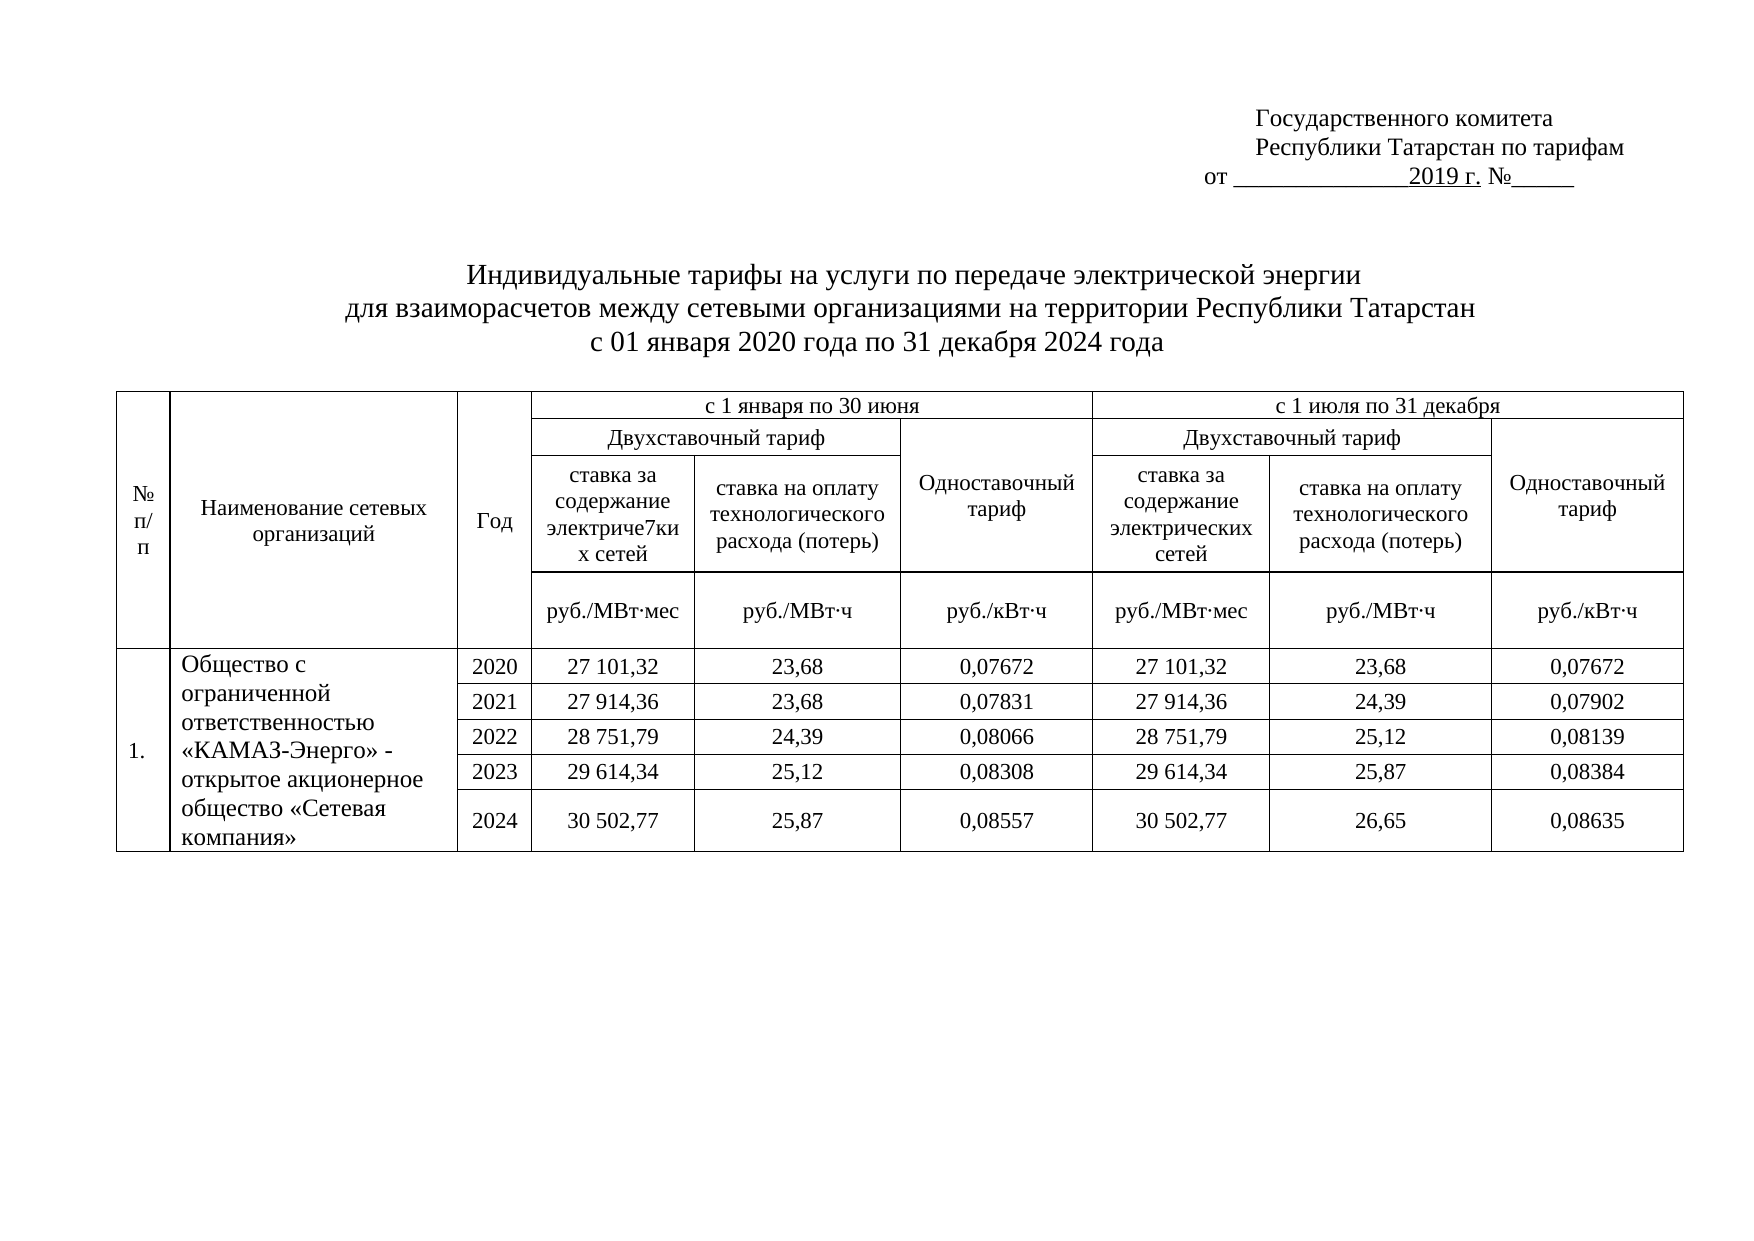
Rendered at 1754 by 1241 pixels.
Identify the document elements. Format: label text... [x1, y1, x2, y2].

table_cell Двухставочный тариф [1093, 419, 1491, 455]
text от ______________2019 г. №_____ [118, 161, 1636, 190]
table_cell 27 101,32 [1093, 649, 1269, 683]
table_header с 1 января по 30 июня [532, 392, 1092, 418]
table_cell ставка на оплату технологического расхода (потерь) [1270, 456, 1491, 571]
table_cell 26,65 [1270, 790, 1491, 851]
table_cell 24,39 [695, 720, 900, 753]
table_cell 2020 [458, 649, 531, 683]
table_cell ставка за содержание электриче7ких сетей [532, 456, 694, 571]
table_cell 0,08384 [1492, 755, 1683, 789]
table_header Год [458, 392, 531, 648]
table_cell 23,68 [695, 649, 900, 683]
table_cell руб./кВт∙ч [1492, 573, 1683, 648]
table_cell 27 914,36 [532, 684, 694, 718]
table_cell 25,87 [695, 790, 900, 851]
table_cell 0,08139 [1492, 720, 1683, 753]
table_cell 0,08557 [901, 790, 1092, 851]
table_cell 24,39 [1270, 684, 1491, 718]
table_cell 23,68 [1270, 649, 1491, 683]
table_cell 2022 [458, 720, 531, 753]
table_cell руб./МВт∙ч [695, 573, 900, 648]
table_cell 30 502,77 [1093, 790, 1269, 851]
table_cell руб./МВт∙мес [532, 573, 694, 648]
table_cell 30 502,77 [532, 790, 694, 851]
table_cell Одноставочный тариф [901, 419, 1092, 571]
table_cell 27 914,36 [1093, 684, 1269, 718]
table_cell 0,07831 [901, 684, 1092, 718]
table_cell 25,87 [1270, 755, 1491, 789]
table_cell 2021 [458, 684, 531, 718]
table_header Наименование сетевых организаций [171, 392, 457, 648]
table_cell 0,08066 [901, 720, 1092, 753]
table_cell 0,07902 [1492, 684, 1683, 718]
table_cell 0,08635 [1492, 790, 1683, 851]
table_cell руб./МВт∙мес [1093, 573, 1269, 648]
text Республики Татарстан по тарифам [1255, 132, 1636, 161]
table_cell 25,12 [1270, 720, 1491, 753]
table_cell 28 751,79 [532, 720, 694, 753]
text Государственного комитета [1255, 103, 1636, 132]
table_cell 1. [117, 649, 169, 851]
table_header с 1 июля по 31 декабря [1093, 392, 1683, 418]
table_cell руб./МВт∙ч [1270, 573, 1491, 648]
table_cell руб./кВт∙ч [901, 573, 1092, 648]
table_cell 2024 [458, 790, 531, 851]
table_cell 0,07672 [901, 649, 1092, 683]
text для взаиморасчетов между сетевыми организациями на территории Республики Татарстан с 01 января 2020 года по 31 декабря 2024 года [118, 290, 1636, 357]
table_cell 23,68 [695, 684, 900, 718]
table_cell Двухставочный тариф [532, 419, 900, 455]
table_cell Одноставочный тариф [1492, 419, 1683, 571]
table_cell 25,12 [695, 755, 900, 789]
table_cell Общество с ограниченной ответственностью «КАМАЗ-Энерго» - открытое акционерное общество «Сетевая компания» [171, 649, 457, 851]
table_cell 29 614,34 [1093, 755, 1269, 789]
table_cell ставка на оплату технологического расхода (потерь) [695, 456, 900, 571]
table_cell 0,08308 [901, 755, 1092, 789]
text Индивидуальные тарифы на услуги по передаче электрической энергии [118, 257, 1636, 290]
table_cell ставка за содержание электрических сетей [1093, 456, 1269, 571]
table_cell 27 101,32 [532, 649, 694, 683]
table_cell 29 614,34 [532, 755, 694, 789]
table_cell 2023 [458, 755, 531, 789]
table_cell 28 751,79 [1093, 720, 1269, 753]
table_cell 0,07672 [1492, 649, 1683, 683]
table_header № п/п [117, 392, 169, 648]
